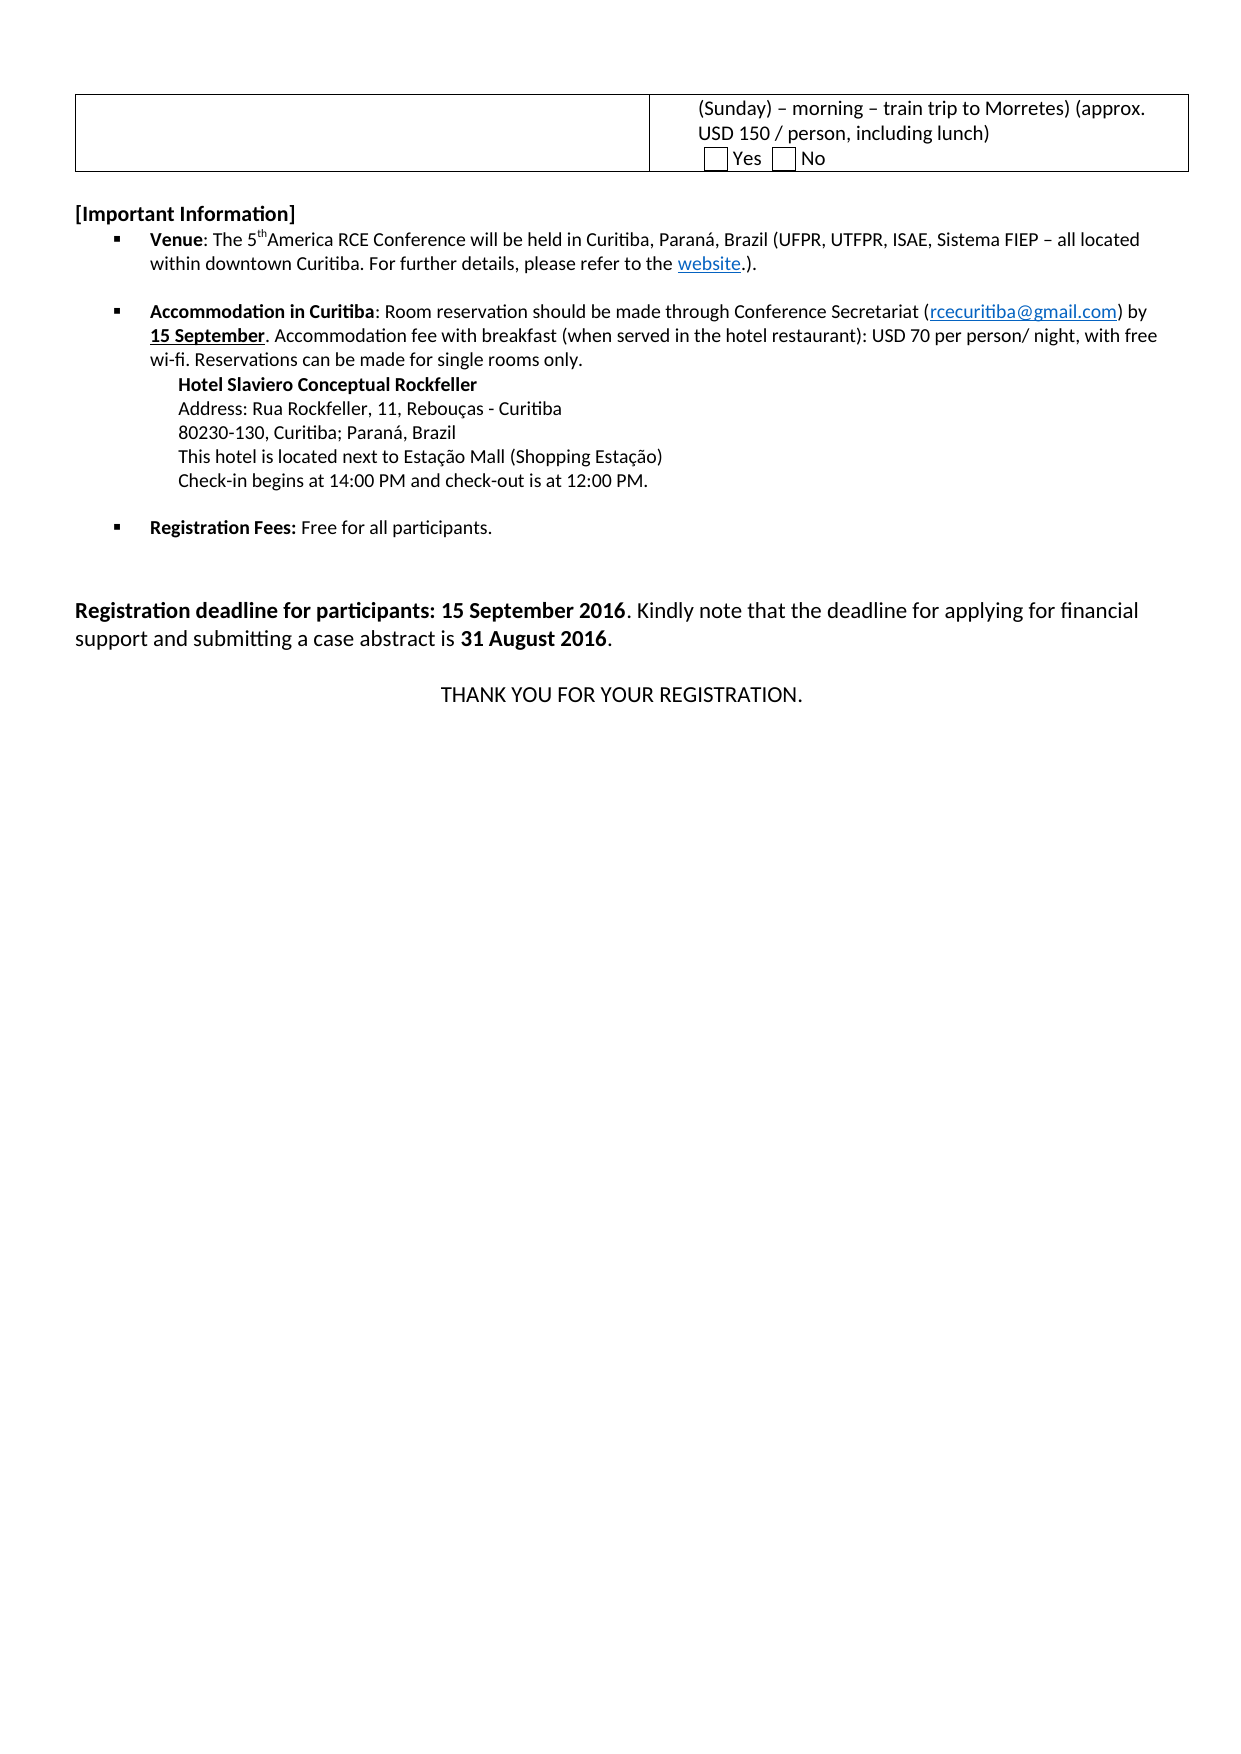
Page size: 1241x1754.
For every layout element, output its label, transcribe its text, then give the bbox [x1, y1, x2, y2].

list Venue: The 5thAmerica RCE Conference will be held in Curitiba, Paraná, Brazil (UFPR, UTFPR, ISAE, Sistema FIEP – all located within downtown Curitiba. For further details, please refer to the website.). [112, 227, 1169, 275]
text Address: Rua Rockfeller, 11, Rebouças - Curitiba [178, 396, 1169, 420]
text Hotel Slaviero Conceptual Rockfeller [103, 372, 1169, 396]
text 80230-130, Curitiba; Paraná, Brazil [178, 420, 1169, 444]
text Registration deadline for participants: 15 September 2016. Kindly note that the deadline for applying for financial support and submitting a case abstract is 31 August 2016. [75, 596, 1169, 652]
list Accommodation in Curitiba: Room reservation should be made through Conference Secretariat (rcecuritiba@gmail.com) by 15 September. Accommodation fee with breakfast (when served in the hotel restaurant): USD 70 per person/ night, with free wi-fi. Reservations can be made for single rooms only. [112, 299, 1169, 372]
list Registration Fees: Free for all participants. [112, 516, 1169, 540]
text Check-in begins at 14:00 PM and check-out is at 12:00 PM. [178, 468, 1169, 493]
text [Important Information] [75, 200, 1169, 227]
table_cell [76, 95, 649, 171]
text This hotel is located next to Estação Mall (Shopping Estação) [178, 444, 1169, 468]
text THANK YOU FOR YOUR REGISTRATION. [75, 680, 1169, 708]
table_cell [650, 95, 1188, 171]
